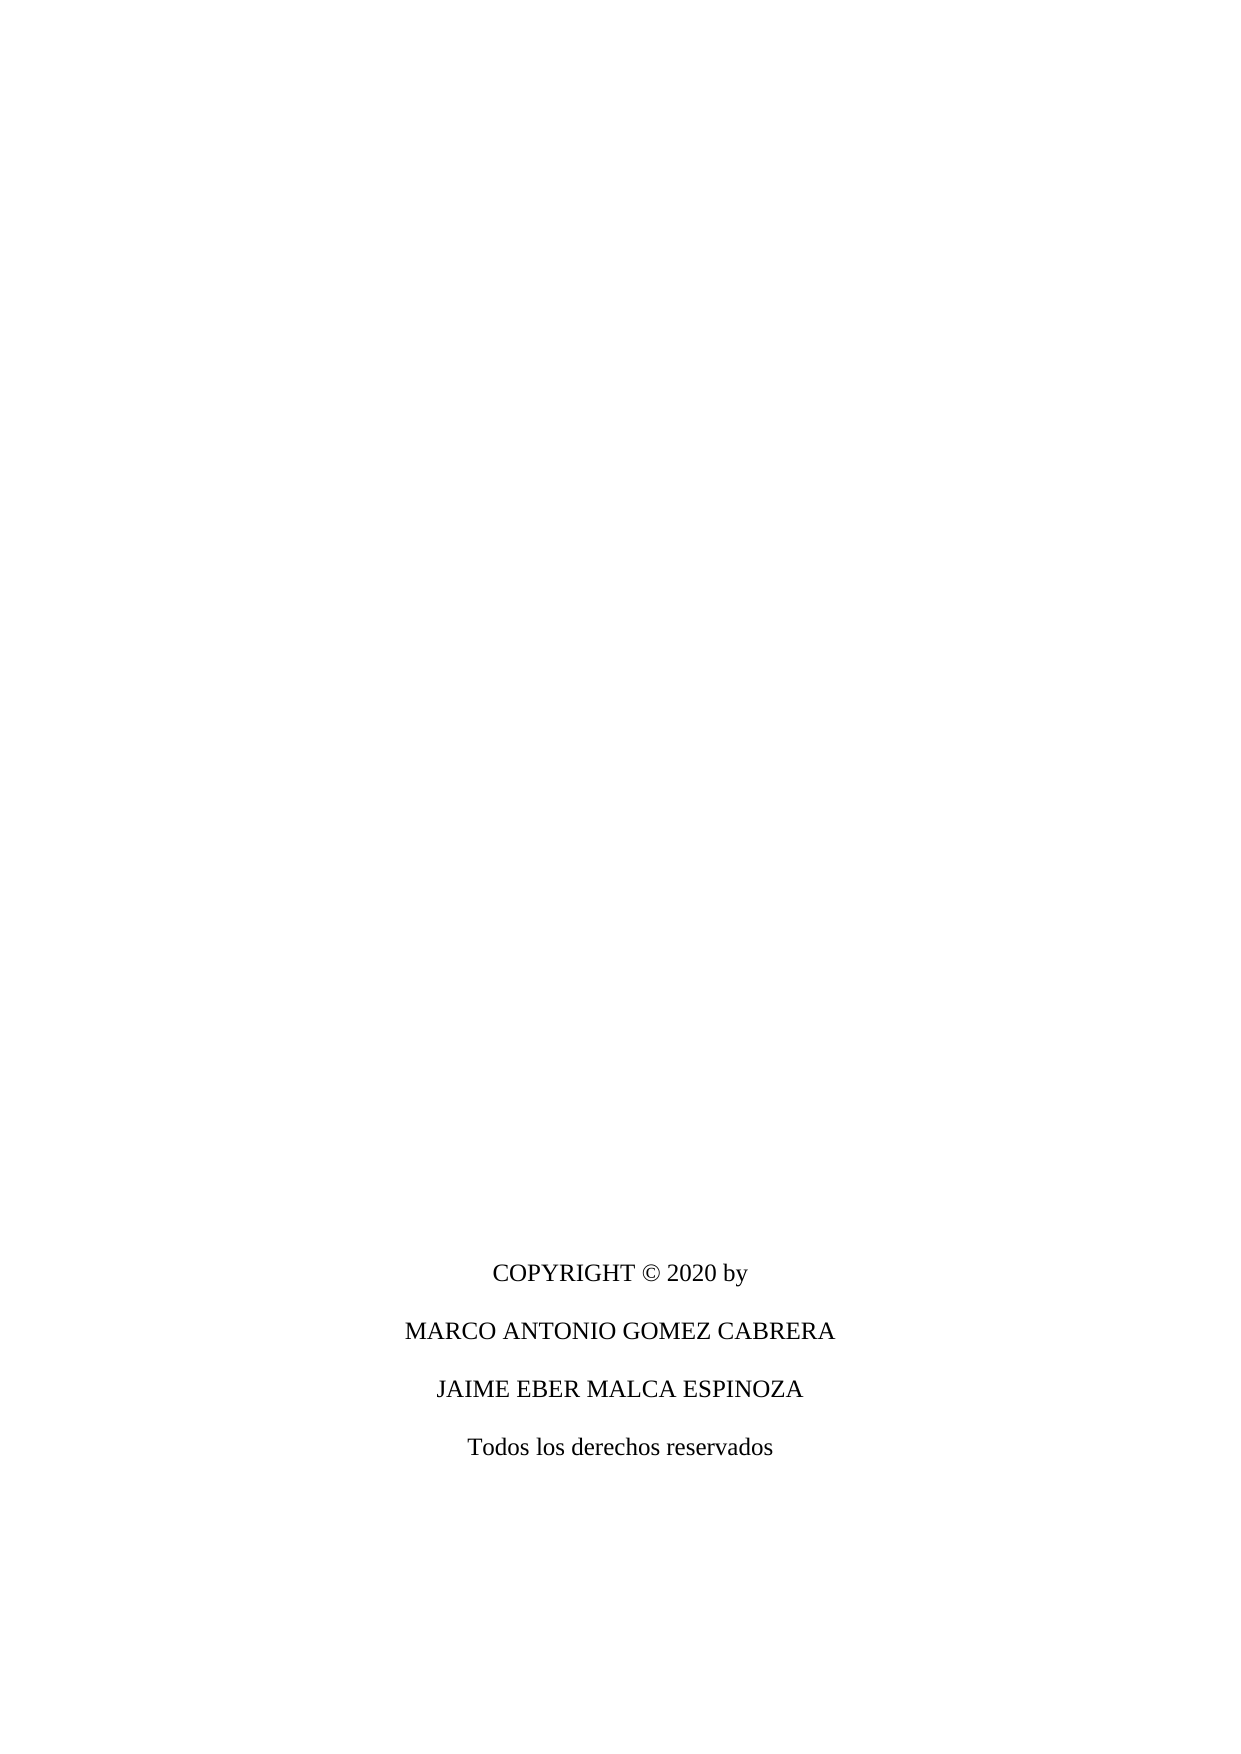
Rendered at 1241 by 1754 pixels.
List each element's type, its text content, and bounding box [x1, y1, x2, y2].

text COPYRIGHT © 2020 by [177, 1258, 1063, 1287]
text MARCO ANTONIO GOMEZ CABRERA [177, 1316, 1063, 1345]
text JAIME EBER MALCA ESPINOZA [177, 1374, 1063, 1403]
text Todos los derechos reservados [177, 1432, 1063, 1461]
